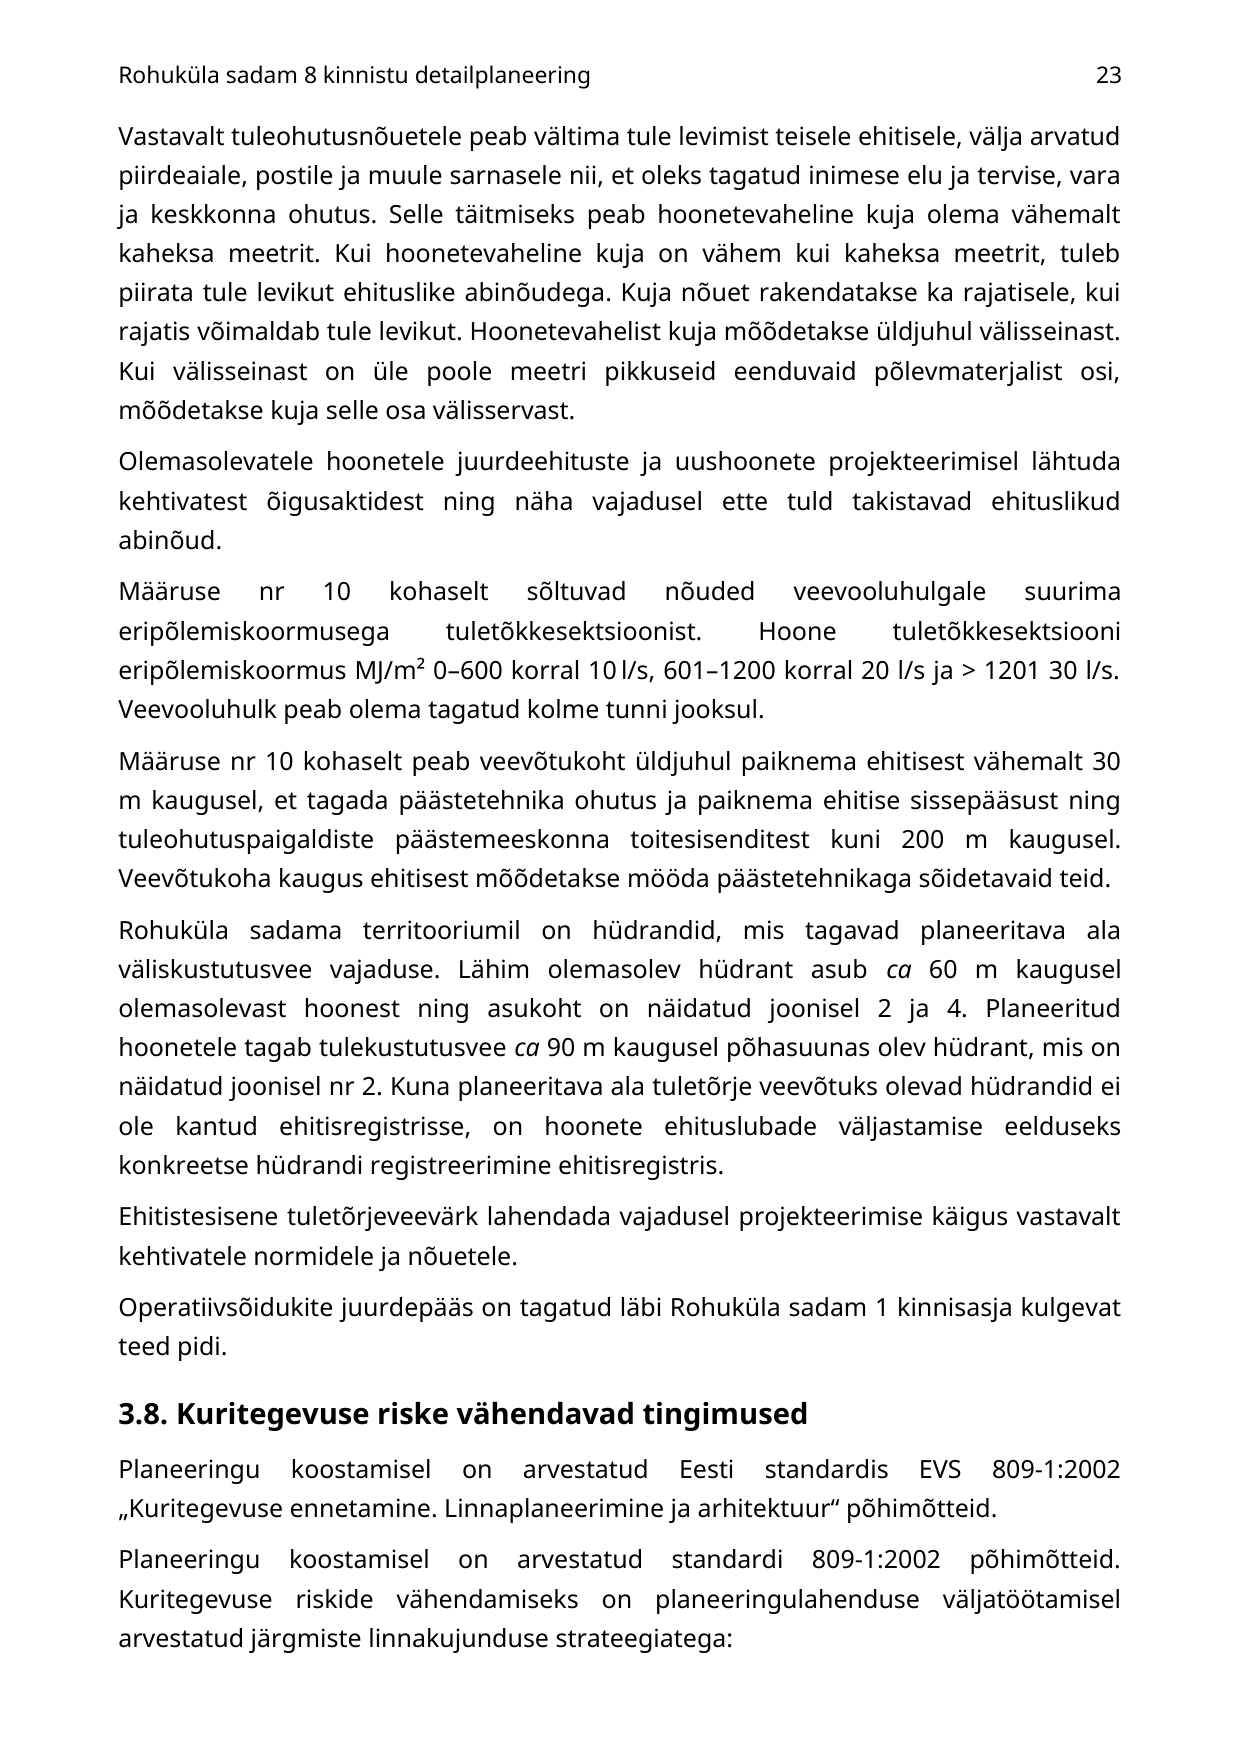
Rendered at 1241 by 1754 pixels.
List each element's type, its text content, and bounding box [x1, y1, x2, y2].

text Määruse nr 10 kohaselt sõltuvad nõuded veevooluhulgale suurima eripõlemiskoormusega tuletõkkesektsioonist. Hoone tuletõkkesektsiooni eripõlemiskoormus MJ/m² 0–600 korral 10 l/s, 601–1200 korral 20 l/s ja > 1201 30 l/s. Veevooluhulk peab olema tagatud kolme tunni jooksul. [118, 574, 1122, 726]
text Rohuküla sadama territooriumil on hüdrandid, mis tagavad planeeritava ala väliskustutusvee vajaduse. Lähim olemasolev hüdrant asub ca 60 m kaugusel olemasolevast hoonest ning asukoht on näidatud joonisel 2 ja 4. Planeeritud hoonetele tagab tulekustutusvee ca 90 m kaugusel põhasuunas olev hüdrant, mis on näidatud joonisel nr 2. Kuna planeeritava ala tuletõrje veevõtuks olevad hüdrandid ei ole kantud ehitisregistrisse, on hoonete ehituslubade väljastamise eelduseks konkreetse hüdrandi registreerimine ehitisregistris. [118, 912, 1122, 1181]
text Vastavalt tuleohutusnõuetele peab vältima tule levimist teisele ehitisele, välja arvatud piirdeaiale, postile ja muule sarnasele nii, et oleks tagatud inimese elu ja tervise, vara ja keskkonna ohutus. Selle täitmiseks peab hoonetevaheline kuja olema vähemalt kaheksa meetrit. Kui hoonetevaheline kuja on vähem kui kaheksa meetrit, tuleb piirata tule levikut ehituslike abinõudega. Kuja nõuet rakendatakse ka rajatisele, kui rajatis võimaldab tule levikut. Hoonetevahelist kuja mõõdetakse üldjuhul välisseinast. Kui välisseinast on üle poole meetri pikkuseid eenduvaid põlevmaterjalist osi, mõõdetakse kuja selle osa välisservast. [118, 118, 1122, 426]
text Operatiivsõidukite juurdepääs on tagatud läbi Rohuküla sadam 1 kinnisasja kulgevat teed pidi. [118, 1290, 1122, 1363]
text Planeeringu koostamisel on arvestatud standardi 809-1:2002 põhimõtteid. Kuritegevuse riskide vähendamiseks on planeeringulahenduse väljatöötamisel arvestatud järgmiste linnakujunduse strateegiatega: [118, 1542, 1122, 1654]
subtitle Kuritegevuse riske vähendavad tingimused [118, 1393, 1122, 1433]
text Olemasolevatele hoonetele juurdeehituste ja uushoonete projekteerimisel lähtuda kehtivatest õigusaktidest ning näha vajadusel ette tuld takistavad ehituslikud abinõud. [118, 444, 1122, 556]
text Määruse nr 10 kohaselt peab veevõtukoht üldjuhul paiknema ehitisest vähemalt 30 m kaugusel, et tagada päästetehnika ohutus ja paiknema ehitise sissepääsust ning tuleohutuspaigaldiste päästemeeskonna toitesisenditest kuni 200 m kaugusel. Veevõtukoha kaugus ehitisest mõõdetakse mööda päästetehnikaga sõidetavaid teid. [118, 743, 1122, 895]
text Ehitistesisene tuletõrjeveevärk lahendada vajadusel projekteerimise käigus vastavalt kehtivatele normidele ja nõuetele. [118, 1199, 1122, 1272]
text Planeeringu koostamisel on arvestatud Eesti standardis EVS 809-1:2002 „Kuritegevuse ennetamine. Linnaplaneerimine ja arhitektuur“ põhimõtteid. [118, 1451, 1122, 1524]
